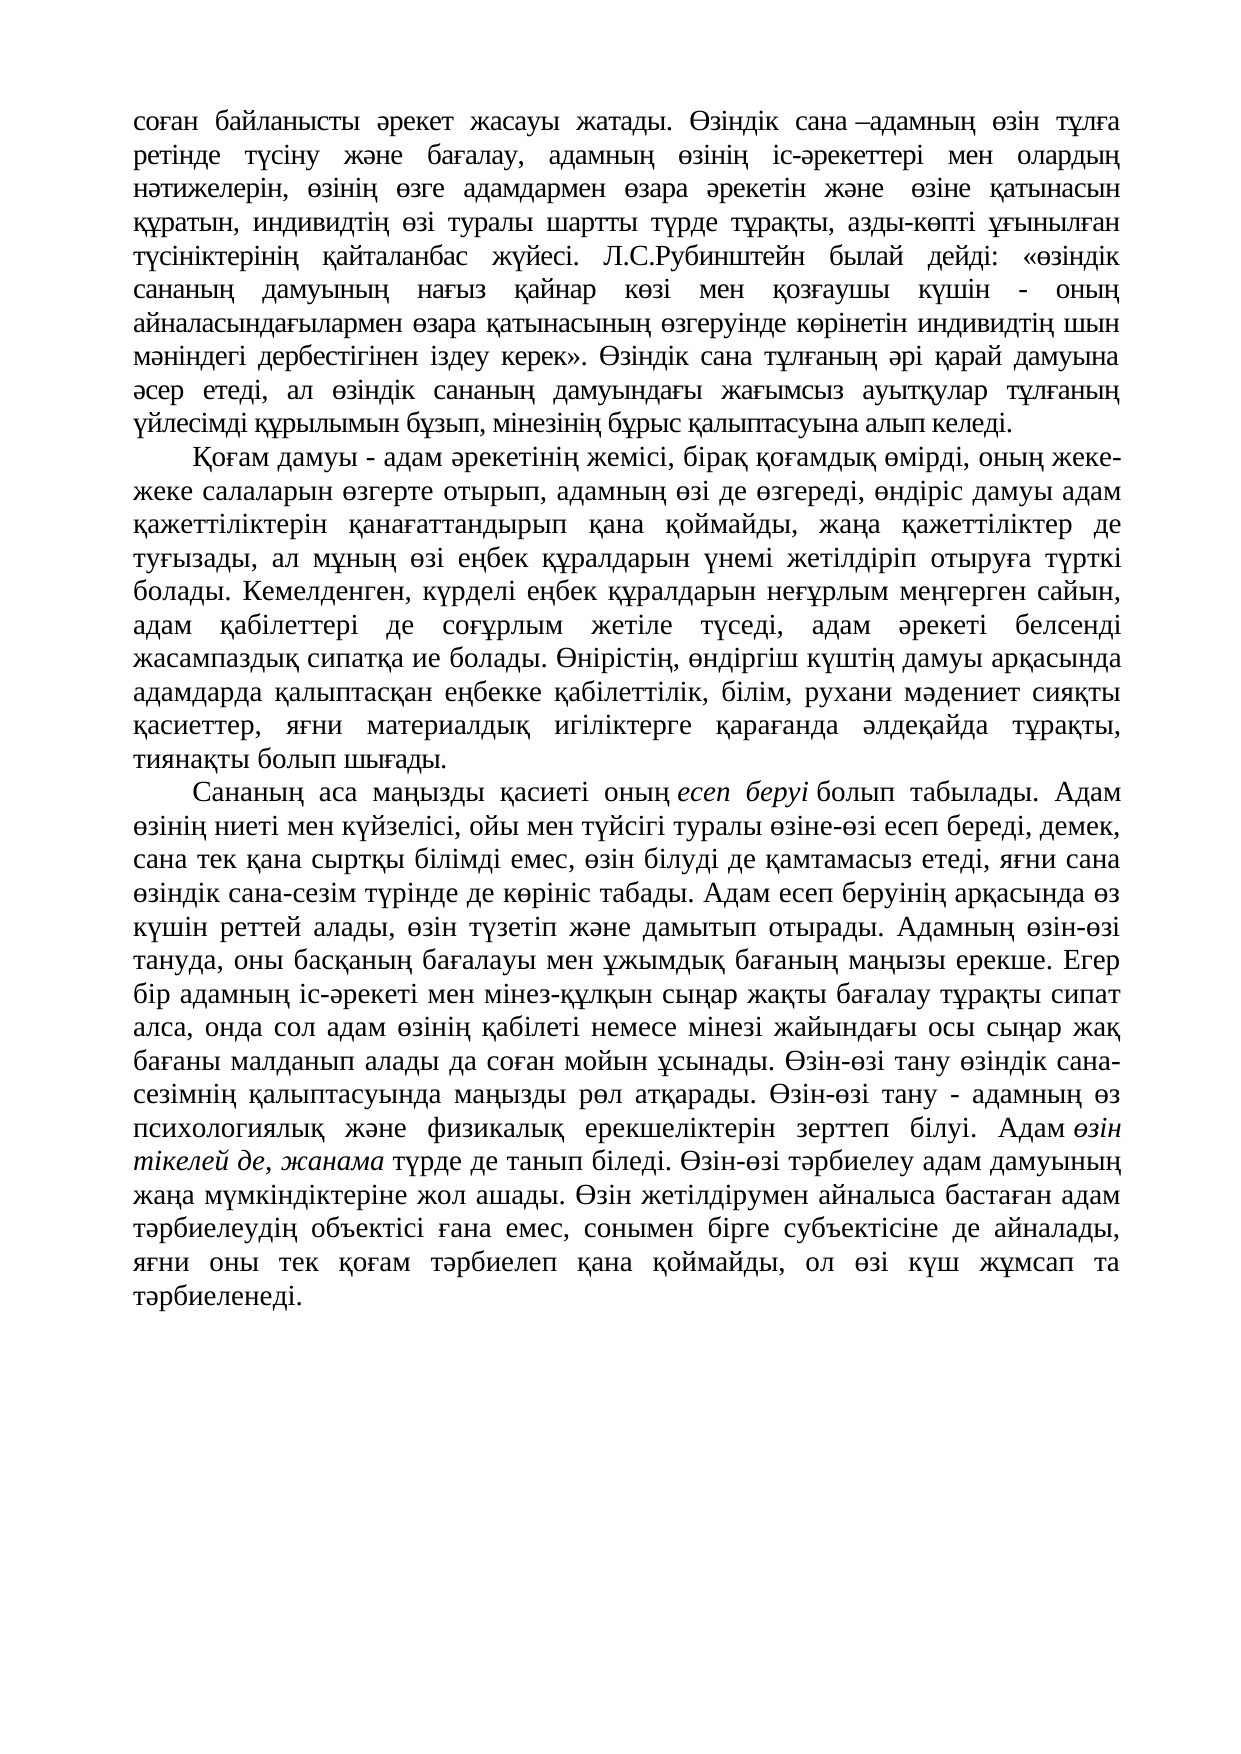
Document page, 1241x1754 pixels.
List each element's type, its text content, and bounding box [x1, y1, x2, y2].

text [133, 103, 1120, 439]
text Қоғам дамуы - адам әрекетінің жемісі, бірақ қоғамдық өмірді, оның жеке-жеке салаларын өзгерте отырып, адамның өзі де өзгереді, өндіріс дамуы адам қажеттіліктерін қанағаттандырып қана қоймайды, жаңа қажеттіліктер де туғызады, ал мұның өзі еңбек құралдарын үнемі жетілдіріп отыруға түрткі болады. Кемелденген, күрделі еңбек құралдарын неғұрлым меңгерген сайын, адам қабілеттері де соғұрлым жетіле түседі, адам әрекеті белсенді жасампаздық сипатқа ие болады. Өнірістің, өндіргіш күштің дамуы арқасында адамдарда қалыптасқан еңбекке қабілеттілік, білім, рухани мәдениет сияқты қасиеттер, яғни материалдық игіліктерге қарағанда әлдеқайда тұрақты, тиянақты болып шығады. [133, 439, 1122, 774]
text Сананың аса маңызды қасиеті оның есеп беруі болып табылады. Адам өзінің ниеті мен күйзелісі, ойы мен түйсігі туралы өзіне-өзі есеп береді, демек, сана тек қана сыртқы білімді емес, өзін білуді де қамтамасыз етеді, яғни сана өзіндік сана-сезім түрінде де көрініс табады. Адам есеп беруінің арқасында өз күшін реттей алады, өзін түзетіп және дамытып отырады. Адамның өзін-өзі тануда, оны басқаның бағалауы мен ұжымдық бағаның маңызы ерекше. Егер бір адамның іс-әрекеті мен мінез-құлқын сыңар жақты бағалау тұрақты сипат алса, онда сол адам өзінің қабілеті немесе мінезі жайындағы осы сыңар жақ бағаны малданып алады да соған мойын ұсынады. Өзін-өзі тану өзіндік сана-сезімнің қалыптасуында маңызды рөл атқарады. Өзін-өзі тану - адамның өз психологиялық және физикалық ерекшеліктерін зерттеп білуі. Адам өзін тікелей де, жанама түрде де танып біледі. Өзін-өзі тәрбиелеу адам дамуының жаңа мүмкіндіктеріне жол ашады. Өзін жетілдірумен айналыса бастаған адам тәрбиелеудің объектісі ғана емес, сонымен бірге субъектісіне де айналады, яғни оны тек қоғам тәрбиелеп қана қоймайды, ол өзі күш жұмсап та тәрбиеленеді. [133, 774, 1122, 1311]
